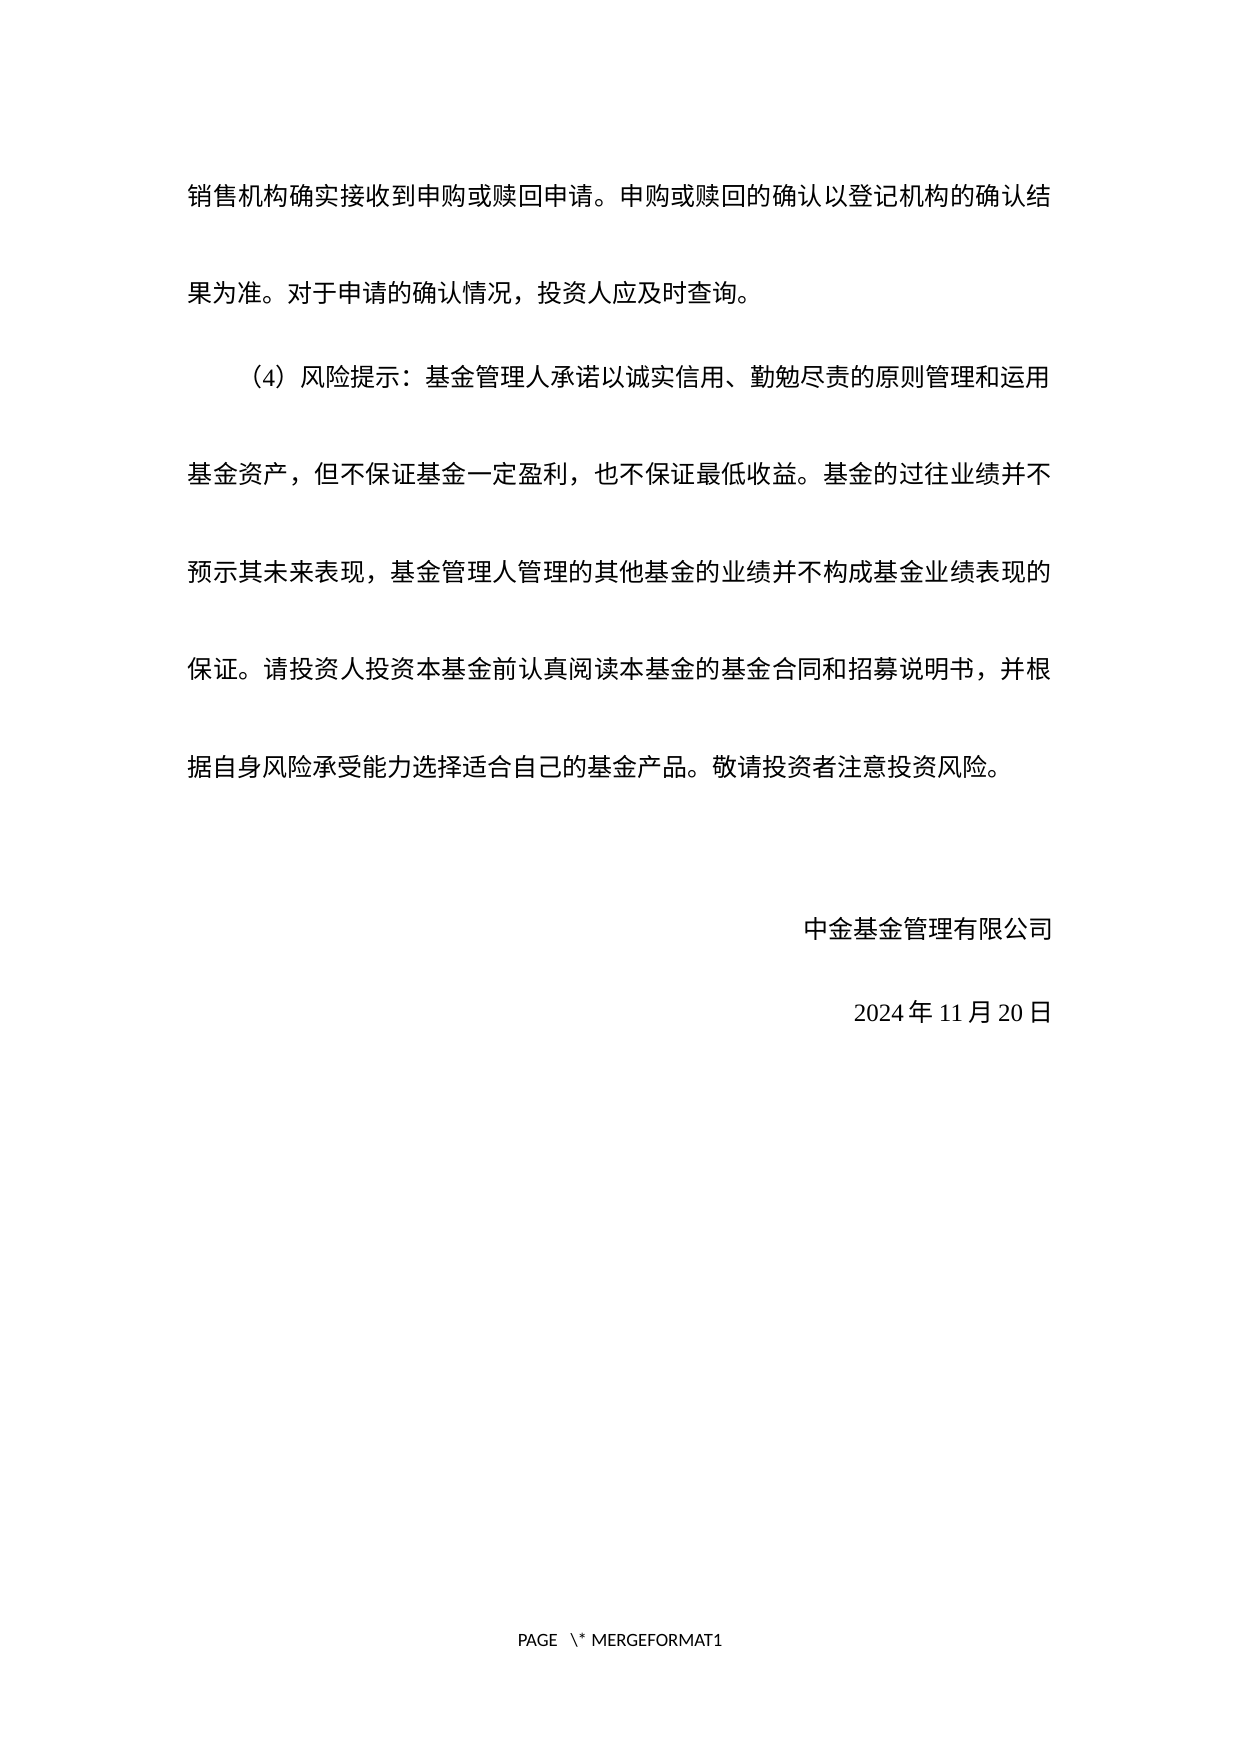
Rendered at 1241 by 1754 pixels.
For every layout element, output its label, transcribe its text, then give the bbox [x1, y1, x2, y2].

text 中金基金管理有限公司 [187, 895, 1053, 960]
text （4）风险提示：基金管理人承诺以诚实信用、勤勉尽责的原则管理和运用基金资产，但不保证基金一定盈利，也不保证最低收益。基金的过往业绩并不预示其未来表现，基金管理人管理的其他基金的业绩并不构成基金业绩表现的保证。请投资人投资本基金前认真阅读本基金的基金合同和招募说明书，并根据自身风险承受能力选择适合自己的基金产品。敬请投资者注意投资风险。 [187, 343, 1053, 798]
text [187, 162, 1053, 324]
text 2024年11月20日 [187, 978, 1053, 1043]
